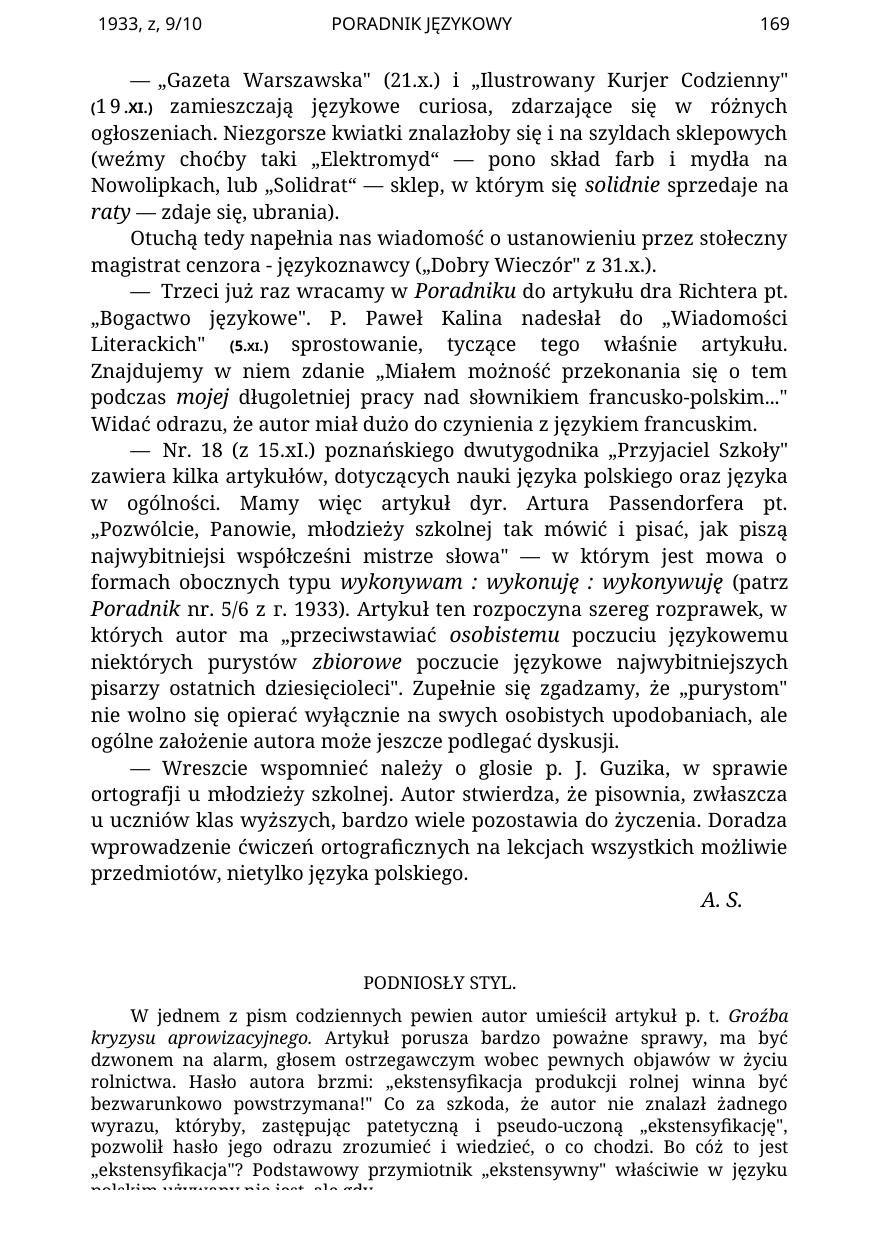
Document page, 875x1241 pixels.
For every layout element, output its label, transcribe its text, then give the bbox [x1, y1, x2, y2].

list Nr. 18 (z 15.xI.) poznańskiego dwutygodnika „Przyjaciel Szkoły" zawiera kilka artykułów, dotyczących nauki języka polskiego oraz języka w ogólności. Mamy więc artykuł dyr. Artura Passendorfera pt. „Pozwólcie, Panowie, młodzieży szkolnej tak mówić i pisać, jak piszą najwybitniejsi współcześni mistrze słowa" — w którym jest mowa o formach obocznych typu wykonywam : wykonuję : wykonywuję (patrz Poradnik nr. 5/6 z г. 1933). Artykuł ten rozpoczyna szereg rozprawek, w których autor ma „przeciwstawiać osobistemu poczuciu językowemu niektórych purystów zbiorowe poczucie językowe najwybitniejszych pisarzy ostatnich dziesięcioleci". Zupełnie się zgadzamy, że „purystom" nie wolno się opierać wyłącznie na swych osobistych upodobaniach, ale ogólne założenie autora może jeszcze podlegać dyskusji. [91, 436, 789, 754]
text Otuchą tedy napełnia nas wiadomość o ustanowieniu przez stołeczny magistrat cenzora - językoznawcy („Dobry Wieczór" z 31.x.). [91, 225, 789, 278]
list „Gazeta Warszawska" (21.x.) i „Ilustrowany Kurjer Codzienny" (19.XI.) zamieszczają językowe curiosa, zdarzające się w różnych ogłoszeniach. Niezgorsze kwiatki znalazłoby się i na szyldach sklepowych (weźmy choćby taki „Elektromyd“ — pono skład farb i mydła na Nowolipkach, lub „Solidrat“ — sklep, w którym się solidnie sprzedaje na raty — zdaje się, ubrania). [91, 66, 789, 225]
text 169 [759, 16, 790, 34]
list Trzeci już raz wracamy w Poradniku do artykułu dra Richtera pt. „Bogactwo językowe". P. Paweł Kalina nadesłał do „Wiadomości Literackich" (5.xi.) sprostowanie, tyczące tego właśnie artykułu. Znajdujemy w niem zdanie „Miałem możność przekonania się o tem podczas mojej długoletniej pracy nad słownikiem francusko-polskim..." Widać odrazu, że autor miał dużo do czynienia z językiem francuskim. [91, 278, 789, 436]
text 1933, z, 9/10 [98, 16, 202, 34]
text W jednem z pism codziennych pewien autor umieścił artykuł p. t. Groźba kryzysu aprowizacyjnego. Artykuł porusza bardzo poważne sprawy, ma być dzwonem na alarm, głosem ostrzegawczym wobec pewnych objawów w życiu rolnictwa. Hasło autora brzmi: „ekstensyfikacja produkcji rolnej winna być bezwarunkowo powstrzymana!" Co za szkoda, że autor nie znalazł żadnego wyrazu, któryby, zastępując patetyczną i pseudo-uczoną „ekstensyfikację", pozwolił hasło jego odrazu zrozumieć i wiedzieć, o co chodzi. Bo cóż to jest „ekstensyfikacja"? Podstawowy przymiotnik „ekstensywny" właściwie w języku polskim używany nie jest, ale gdy [91, 1004, 789, 1190]
text PORADNIK JĘZYKOWY [331, 16, 512, 33]
text PODNIOSŁY STYL. [91, 975, 789, 993]
list Wreszcie wspomnieć należy o glosie p. J. Guzika, w sprawie ortografji u młodzieży szkolnej. Autor stwierdza, że pisownia, zwłaszcza u uczniów klas wyższych, bardzo wiele pozostawia do życzenia. Doradza wprowadzenie ćwiczeń ortograficznych na lekcjach wszystkich możliwie przedmiotów, nietylko języka polskiego. [91, 754, 789, 886]
text A. S. [701, 886, 789, 913]
